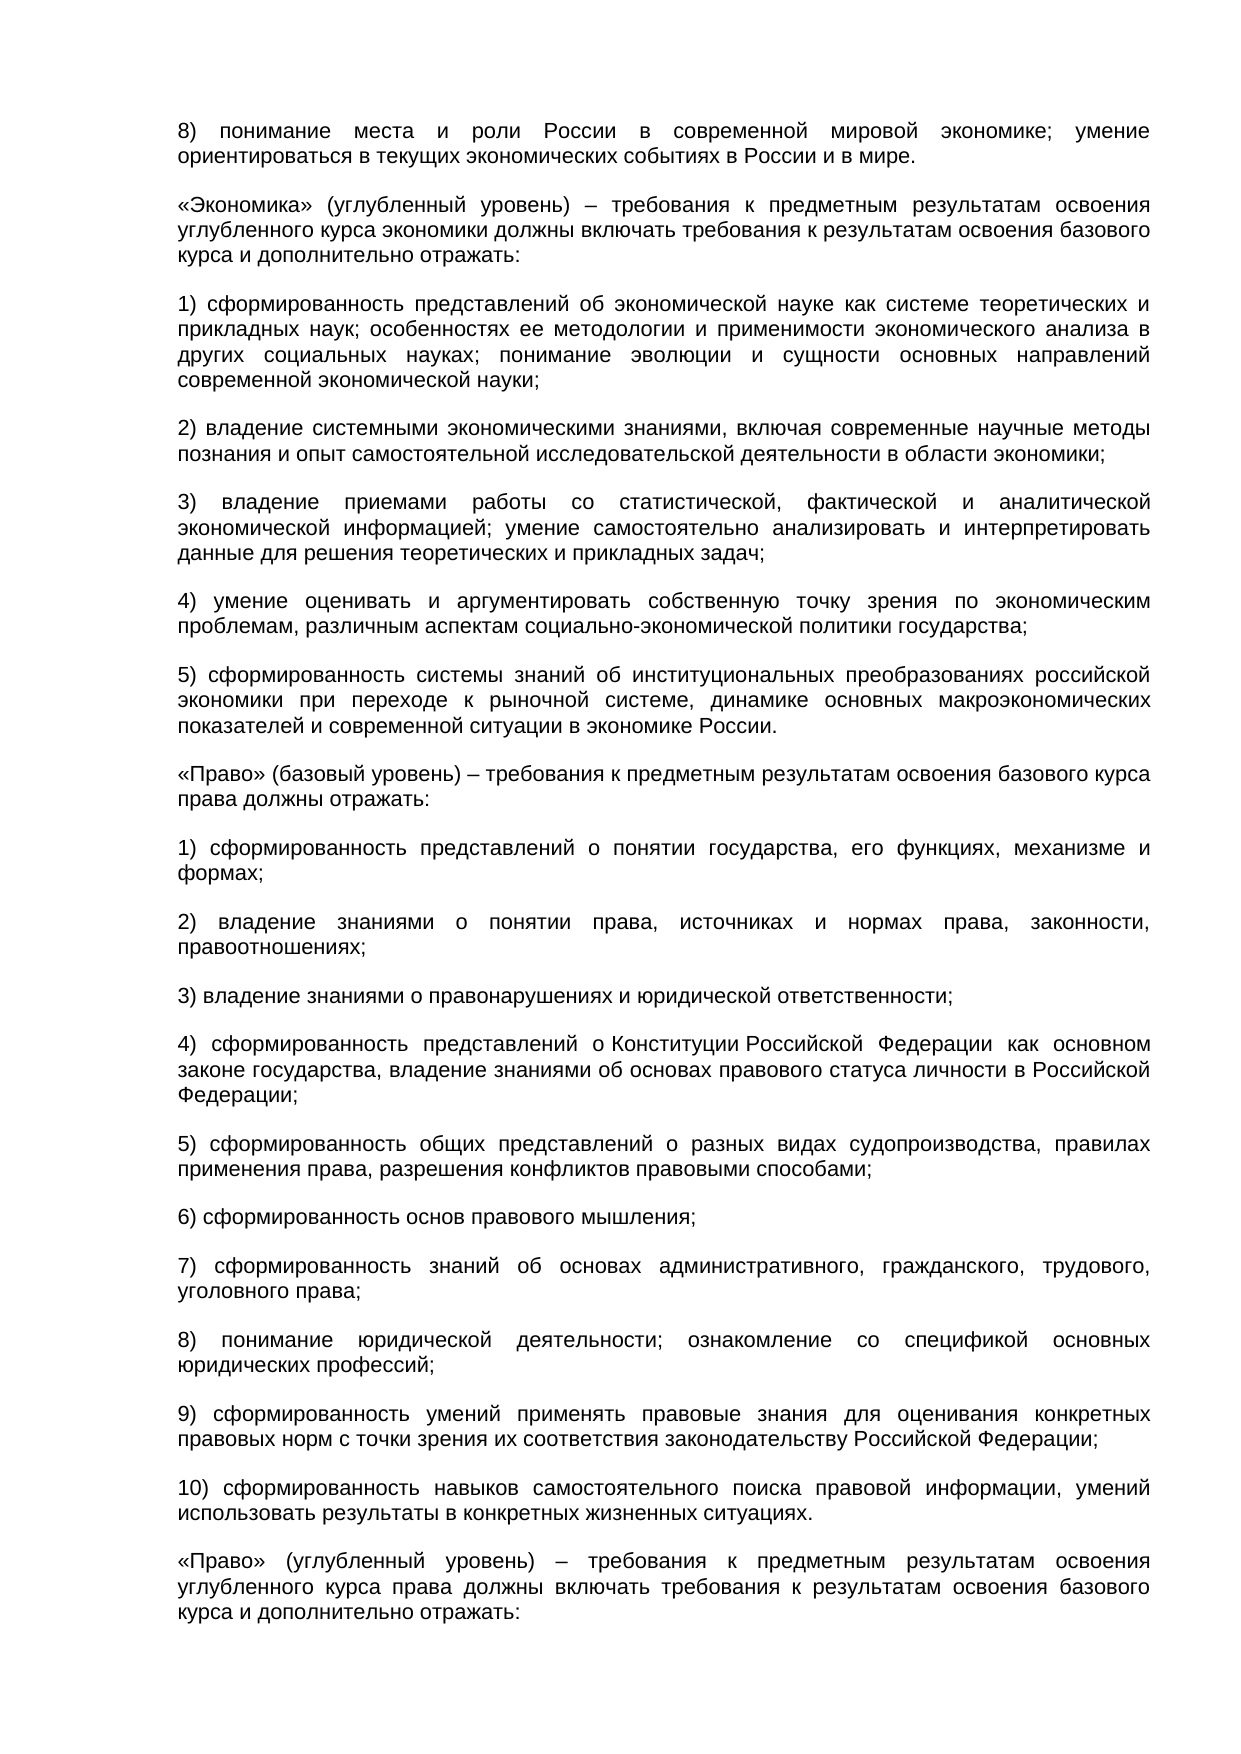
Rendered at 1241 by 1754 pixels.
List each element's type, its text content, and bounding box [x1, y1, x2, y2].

text 2) владение системными экономическими знаниями, включая современные научные методы познания и опыт самостоятельной исследовательской деятельности в области экономики; [177, 415, 1152, 466]
text 4) умение оценивать и аргументировать собственную точку зрения по экономическим проблемам, различным аспектам социально-экономической политики государства; [177, 588, 1152, 639]
text 4) сформированность представлений о Конституции Российской Федерации как основном законе государства, владение знаниями об основах правового статуса личности в Российской Федерации; [177, 1031, 1152, 1107]
text 2) владение знаниями о понятии права, источниках и нормах права, законности, правоотношениях; [177, 909, 1152, 959]
text 1) сформированность представлений об экономической науке как системе теоретических и прикладных наук; особенностях ее методологии и применимости экономического анализа в других социальных науках; понимание эволюции и сущности основных направлений современной экономической науки; [177, 291, 1152, 392]
text 3) владение знаниями о правонарушениях и юридической ответственности; [177, 983, 1152, 1008]
text 7) сформированность знаний об основах административного, гражданского, трудового, уголовного права; [177, 1253, 1152, 1303]
text 1) сформированность представлений о понятии государства, его функциях, механизме и формах; [177, 835, 1152, 885]
text «Экономика» (углубленный уровень) – требования к предметным результатам освоения углубленного курса экономики должны включать требования к результатам освоения базового курса и дополнительно отражать: [177, 192, 1152, 268]
text 9) сформированность умений применять правовые знания для оценивания конкретных правовых норм с точки зрения их соответствия законодательству Российской Федерации; [177, 1401, 1152, 1451]
text 10) сформированность навыков самостоятельного поиска правовой информации, умений использовать результаты в конкретных жизненных ситуациях. [177, 1474, 1152, 1525]
text 8) понимание места и роли России в современной мировой экономике; умение ориентироваться в текущих экономических событиях в России и в мире. [177, 118, 1152, 168]
text 5) сформированность общих представлений о разных видах судопроизводства, правилах применения права, разрешения конфликтов правовыми способами; [177, 1130, 1152, 1181]
text 5) сформированность системы знаний об институциональных преобразованиях российской экономики при переходе к рыночной системе, динамике основных макроэкономических показателей и современной ситуации в экономике России. [177, 662, 1152, 738]
text 8) понимание юридической деятельности; ознакомление со спецификой основных юридических профессий; [177, 1327, 1152, 1377]
text «Право» (углубленный уровень) – требования к предметным результатам освоения углубленного курса права должны включать требования к результатам освоения базового курса и дополнительно отражать: [177, 1548, 1152, 1624]
text «Право» (базовый уровень) – требования к предметным результатам освоения базового курса права должны отражать: [177, 761, 1152, 812]
text 6) сформированность основ правового мышления; [177, 1204, 1152, 1229]
text 3) владение приемами работы со статистической, фактической и аналитической экономической информацией; умение самостоятельно анализировать и интерпретировать данные для решения теоретических и прикладных задач; [177, 489, 1152, 565]
